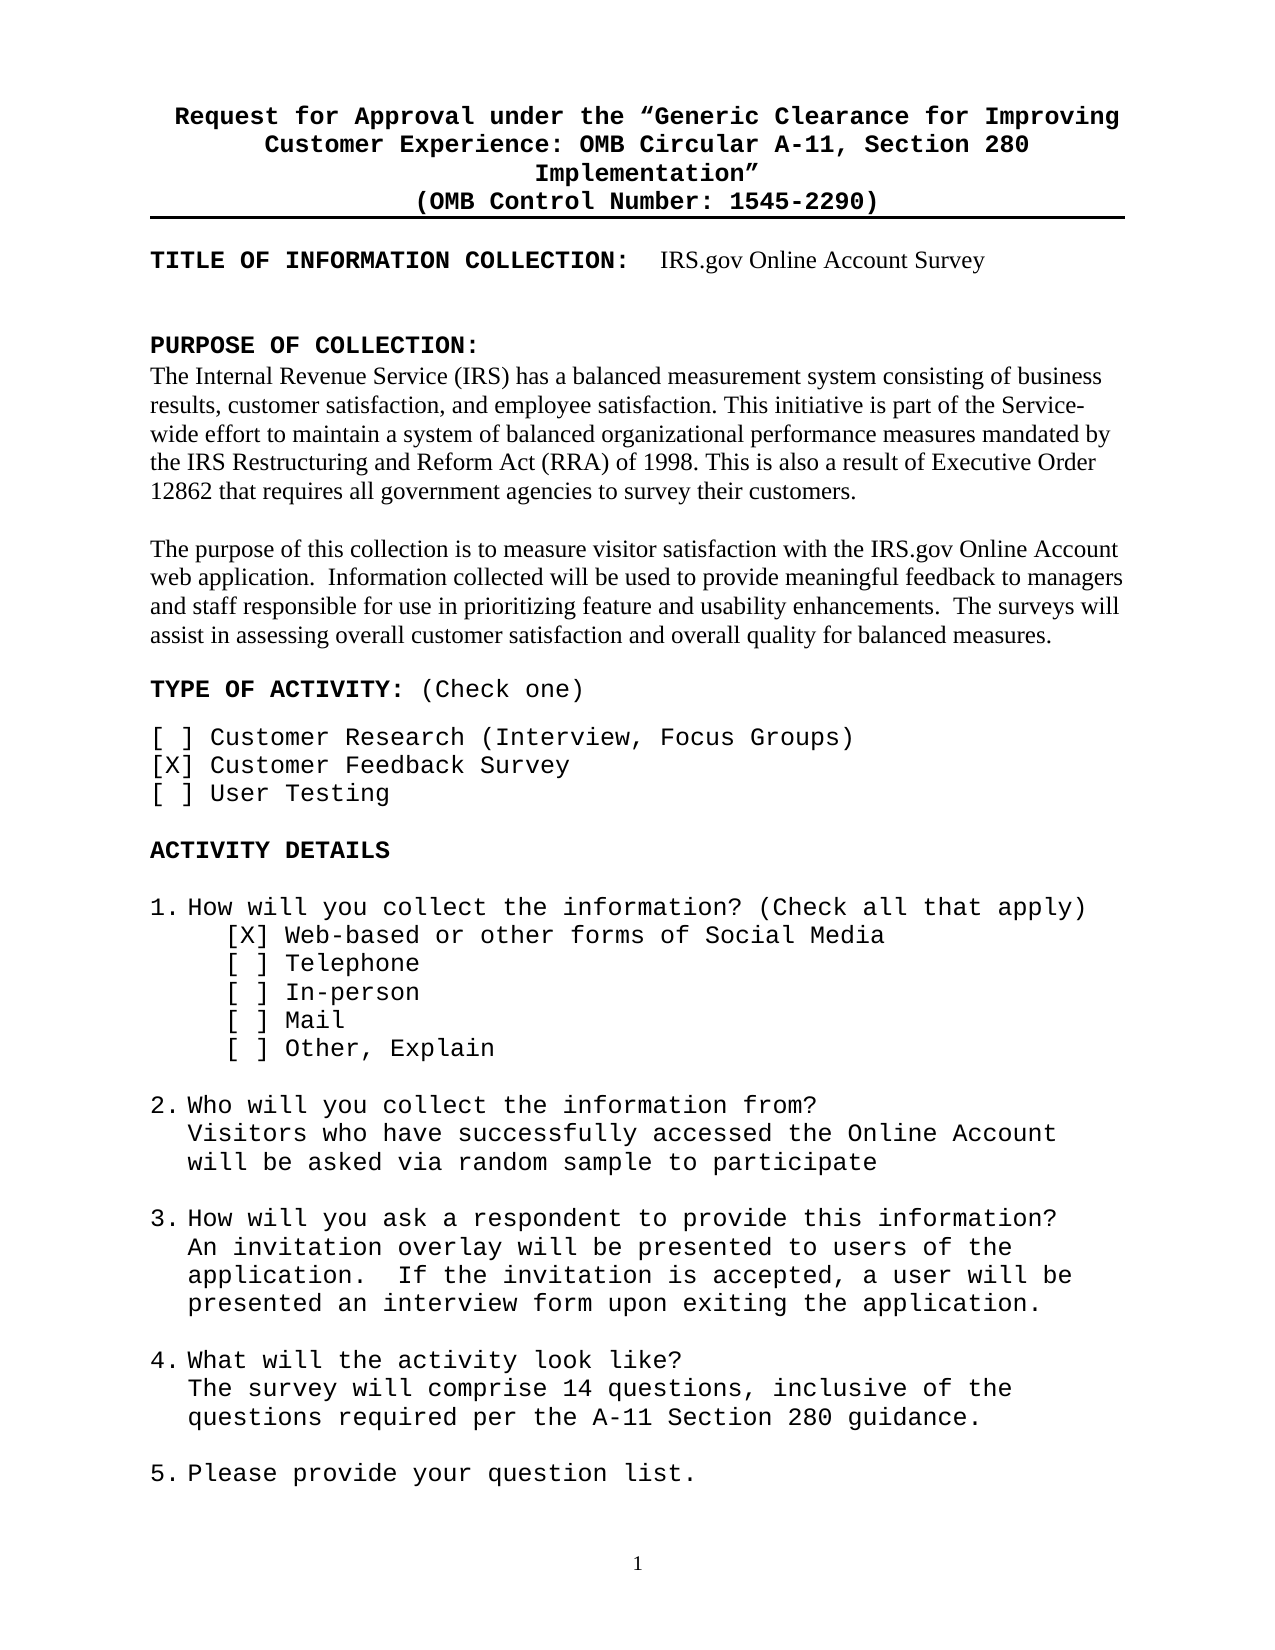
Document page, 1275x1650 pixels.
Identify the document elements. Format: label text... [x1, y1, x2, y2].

text TITLE OF INFORMATION COLLECTION: IRS.gov Online Account Survey [150, 245, 1125, 276]
text [ ] Mail [225, 1008, 1125, 1036]
text [ ] Other, Explain [225, 1036, 1125, 1064]
text [ ] User Testing [150, 781, 1125, 809]
text [X] Web-based or other forms of Social Media [225, 923, 1125, 951]
text [X] Customer Feedback Survey [150, 753, 1125, 781]
text The purpose of this collection is to measure visitor satisfaction with the IRS.gov Online Account web application. Information collected will be used to provide meaningful feedback to managers and staff responsible for use in prioritizing feature and usability enhancements. The surveys will assist in assessing overall customer satisfaction and overall quality for balanced measures. [150, 534, 1125, 649]
subtitle Request for Approval under the “Generic Clearance for Improving Customer Experience: OMB Circular A-11, Section 280 Implementation” [150, 104, 1144, 189]
list An invitation overlay will be presented to users of the application. If the invitation is accepted, a user will be presented an interview form upon exiting the application. [187, 1234, 1125, 1319]
text [ ] In-person [225, 979, 1125, 1008]
text [ ] Customer Research (Interview, Focus Groups) [150, 724, 1125, 753]
text ACTIVITY DETAILS [150, 838, 1125, 866]
list Please provide your question list. [150, 1461, 1125, 1489]
text PURPOSE OF COLLECTION: [150, 333, 1125, 361]
text The survey will comprise 14 questions, inclusive of the questions required per the A-11 Section 280 guidance. [187, 1376, 1125, 1433]
list What will the activity look like? [150, 1348, 1125, 1376]
list Who will you collect the information from? [150, 1093, 1125, 1121]
subtitle (OMB Control Number: 1545-2290) [150, 189, 1144, 217]
text [ ] Telephone [225, 951, 1125, 979]
list How will you collect the information? (Check all that apply) [150, 894, 1125, 923]
list How will you ask a respondent to provide this information? [150, 1206, 1125, 1234]
text The Internal Revenue Service (IRS) has a balanced measurement system consisting of business results, customer satisfaction, and employee satisfaction. This initiative is part of the Service-wide effort to maintain a system of balanced organizational performance measures mandated by the IRS Restructuring and Reform Act (RRA) of 1998. This is also a result of Executive Order 12862 that requires all government agencies to survey their customers. [150, 361, 1125, 505]
text Visitors who have successfully accessed the Online Account will be asked via random sample to participate [187, 1121, 1125, 1178]
text TYPE OF ACTIVITY: (Check one) [150, 677, 1125, 705]
